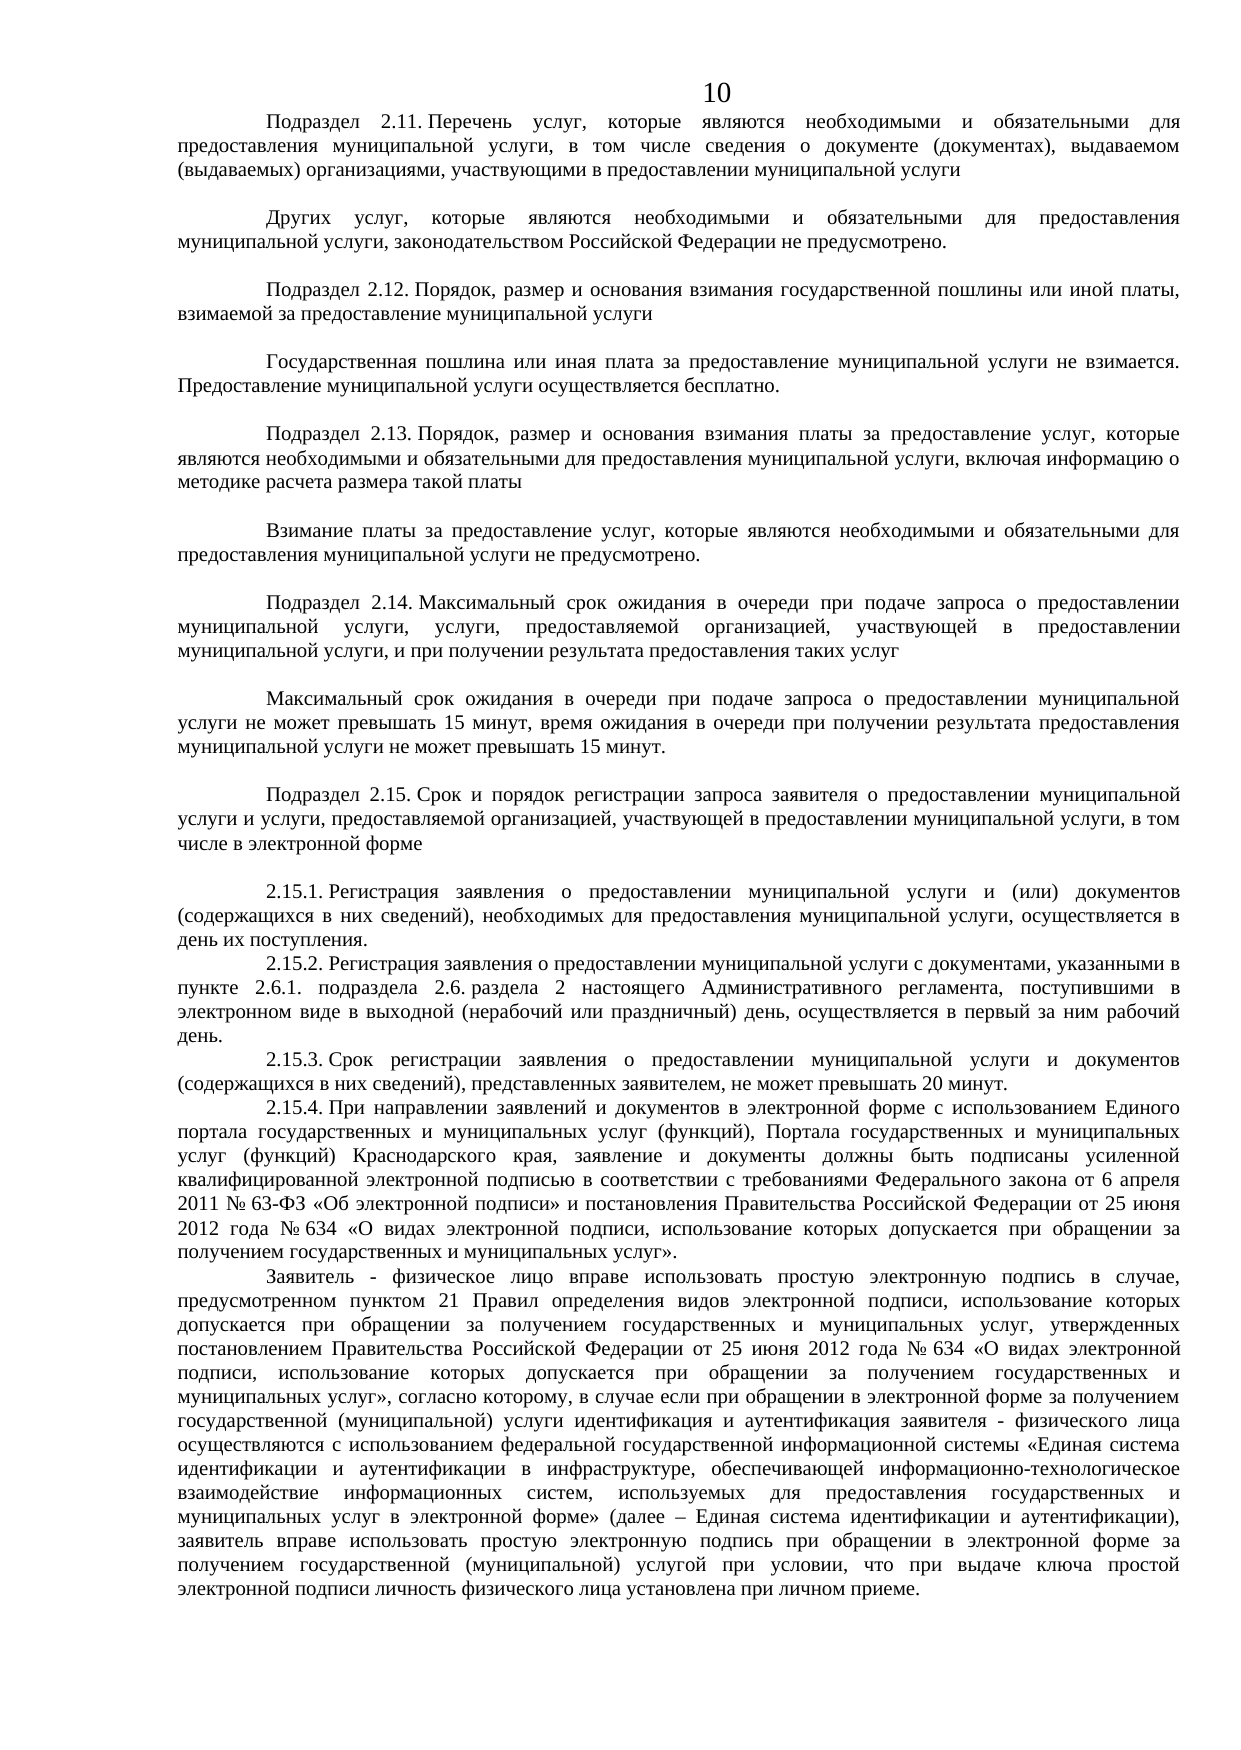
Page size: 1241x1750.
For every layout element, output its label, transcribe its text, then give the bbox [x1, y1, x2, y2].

text Максимальный срок ожидания в очереди при подаче запроса о предоставлении муниципальной услуги не может превышать 15 минут, время ожидания в очереди при получении результата предоставления муниципальной услуги не может превышать 15 минут. [177, 686, 1181, 758]
text Государственная пошлина или иная плата за предоставление муниципальной услуги не взимается. Предоставление муниципальной услуги осуществляется бесплатно. [177, 349, 1181, 397]
text 2.15.1. Регистрация заявления о предоставлении муниципальной услуги и (или) документов (содержащихся в них сведений), необходимых для предоставления муниципальной услуги, осуществляется в день их поступления. [177, 878, 1181, 951]
text Подраздел 2.14. Максимальный срок ожидания в очереди при подаче запроса о предоставлении муниципальной услуги, услуги, предоставляемой организацией, участвующей в предоставлении муниципальной услуги, и при получении результата предоставления таких услуг [177, 590, 1181, 662]
text Подраздел 2.12. Порядок, размер и основания взимания государственной пошлины или иной платы, взимаемой за предоставление муниципальной услуги [177, 277, 1181, 325]
text Подраздел 2.15. Срок и порядок регистрации запроса заявителя о предоставлении муниципальной услуги и услуги, предоставляемой организацией, участвующей в предоставлении муниципальной услуги, в том числе в электронной форме [177, 782, 1181, 854]
text Подраздел 2.11. Перечень услуг, которые являются необходимыми и обязательными для предоставления муниципальной услуги, в том числе сведения о документе (документах), выдаваемом (выдаваемых) организациями, участвующими в предоставлении муниципальной услуги [177, 108, 1181, 181]
text 2.15.4. При направлении заявлений и документов в электронной форме с использованием Единого портала государственных и муниципальных услуг (функций), Портала государственных и муниципальных услуг (функций) Краснодарского края, заявление и документы должны быть подписаны усиленной квалифицированной электронной подписью в соответствии с требованиями Федерального закона от 6 апреля 2011 № 63-ФЗ «Об электронной подписи» и постановления Правительства Российской Федерации от 25 июня 2012 года № 634 «О видах электронной подписи, использование которых допускается при обращении за получением государственных и муниципальных услуг». [177, 1095, 1181, 1263]
text 2.15.2. Регистрация заявления о предоставлении муниципальной услуги с документами, указанными в пункте 2.6.1. подраздела 2.6. раздела 2 настоящего Административного регламента, поступившими в электронном виде в выходной (нерабочий или праздничный) день, осуществляется в первый за ним рабочий день. [177, 951, 1181, 1047]
text 2.15.3. Срок регистрации заявления о предоставлении муниципальной услуги и документов (содержащихся в них сведений), представленных заявителем, не может превышать 20 минут. [177, 1047, 1181, 1095]
text Заявитель - физическое лицо вправе использовать простую электронную подпись в случае, предусмотренном пунктом 21 Правил определения видов электронной подписи, использование которых допускается при обращении за получением государственных и муниципальных услуг, утвержденных постановлением Правительства Российской Федерации от 25 июня 2012 года № 634 «О видах электронной подписи, использование которых допускается при обращении за получением государственных и муниципальных услуг», согласно которому, в случае если при обращении в электронной форме за получением государственной (муниципальной) услуги идентификация и аутентификация заявителя - физического лица осуществляются с использованием федеральной государственной информационной системы «Единая система идентификации и аутентификации в инфраструктуре, обеспечивающей информационно-технологическое взаимодействие информационных систем, используемых для предоставления государственных и муниципальных услуг в электронной форме» (далее – Единая система идентификации и аутентификации), заявитель вправе использовать простую электронную подпись при обращении в электронной форме за получением государственной (муниципальной) услугой при условии, что при выдаче ключа простой электронной подписи личность физического лица установлена при личном приеме. [177, 1263, 1181, 1600]
text Других услуг, которые являются необходимыми и обязательными для предоставления муниципальной услуги, законодательством Российской Федерации не предусмотрено. [177, 205, 1181, 253]
text Взимание платы за предоставление услуг, которые являются необходимыми и обязательными для предоставления муниципальной услуги не предусмотрено. [177, 518, 1181, 566]
text Подраздел 2.13. Порядок, размер и основания взимания платы за предоставление услуг, которые являются необходимыми и обязательными для предоставления муниципальной услуги, включая информацию о методике расчета размера такой платы [177, 421, 1181, 493]
